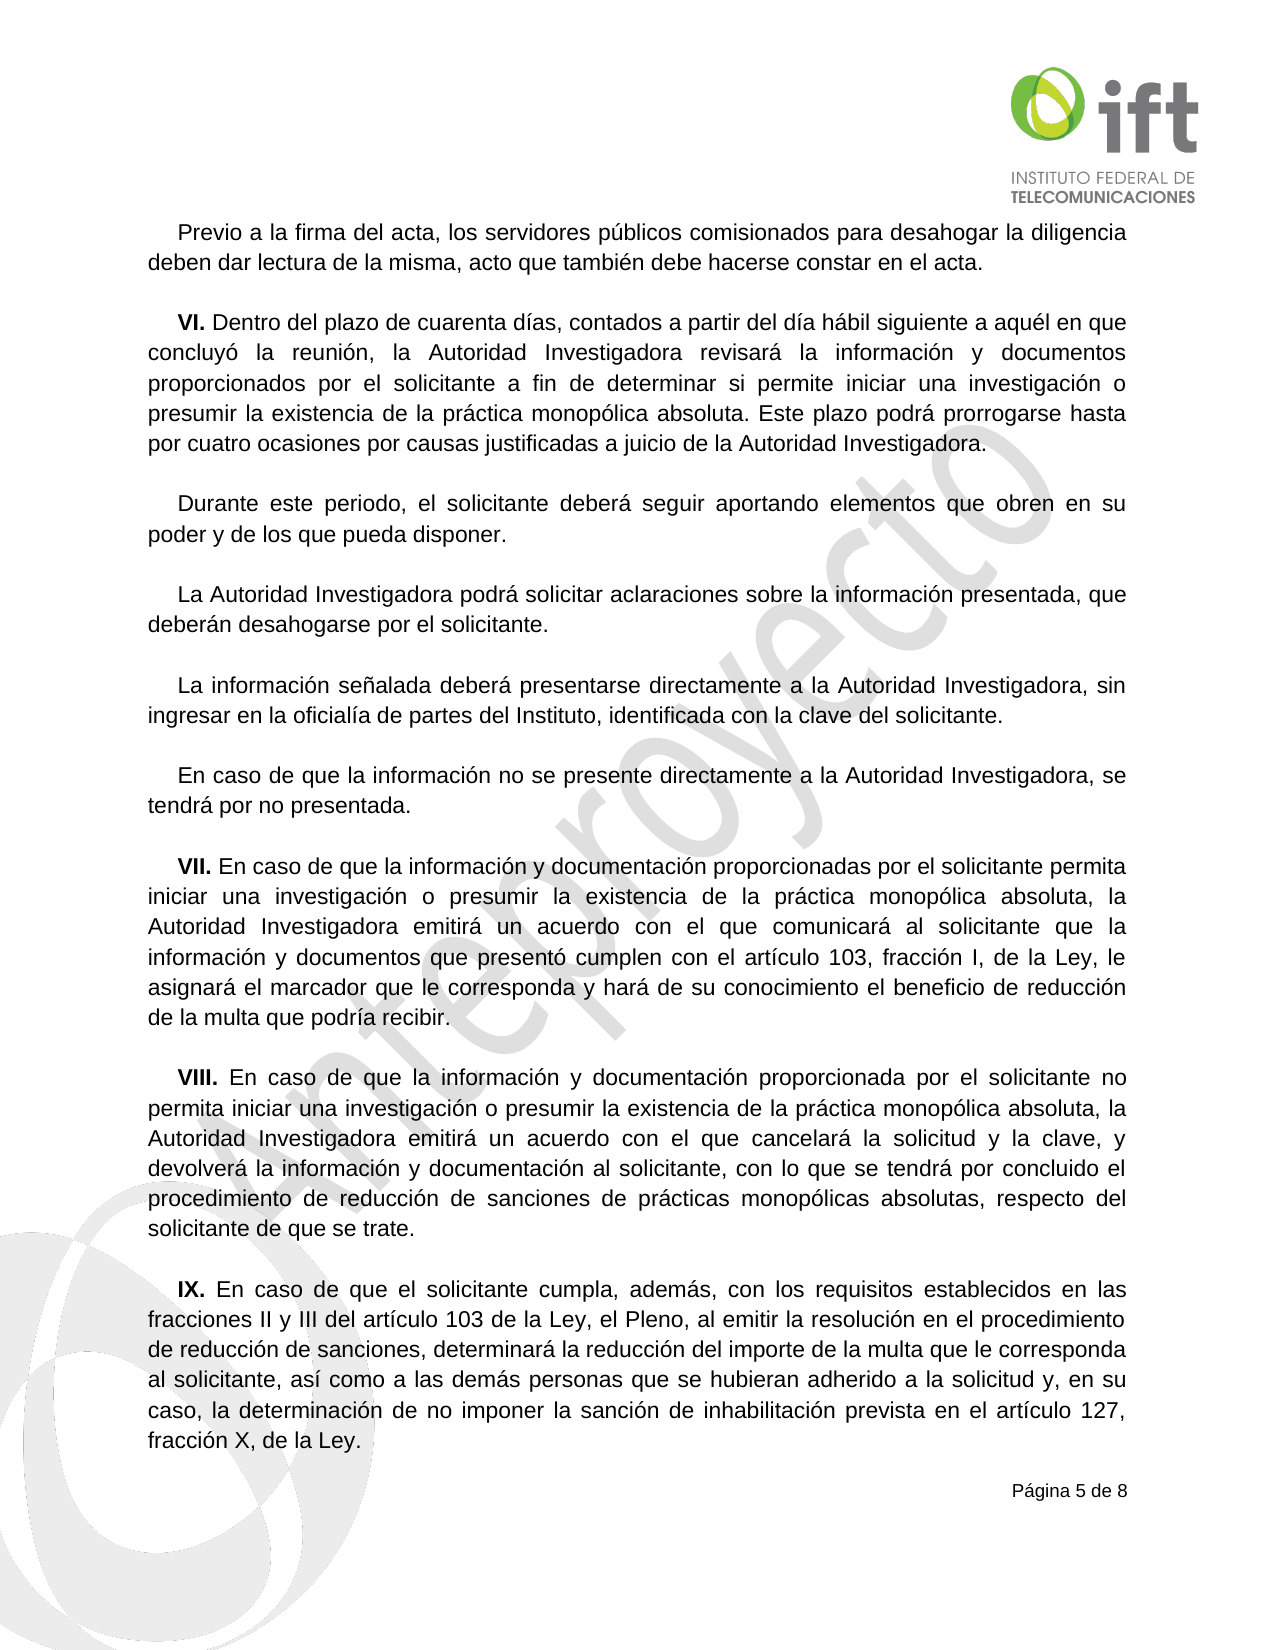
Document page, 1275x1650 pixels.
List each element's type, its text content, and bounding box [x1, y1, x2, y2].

text VII. En caso de que la información y documentación proporcionadas por el solicitante permita iniciar una investigación o presumir la existencia de la práctica monopólica absoluta, la Autoridad Investigadora emitirá un acuerdo con el que comunicará al solicitante que la información y documentos que presentó cumplen con el artículo 103, fracción I, de la Ley, le asignará el marcador que le corresponda y hará de su conocimiento el beneficio de reducción de la multa que podría recibir. [148, 853, 1127, 1030]
text La información señalada deberá presentarse directamente a la Autoridad Investigadora, sin ingresar en la oficialía de partes del Instituto, identificada con la clave del solicitante. [148, 672, 1127, 728]
text Previo a la firma del acta, los servidores públicos comisionados para desahogar la diligencia deben dar lectura de la misma, acto que también debe hacerse constar en el acta. [148, 218, 1127, 275]
text VI. Dentro del plazo de cuarenta días, contados a partir del día hábil siguiente a aquél en que concluyó la reunión, la Autoridad Investigadora revisará la información y documentos proporcionados por el solicitante a fin de determinar si permite iniciar una investigación o presumir la existencia de la práctica monopólica absoluta. Este plazo podrá prorrogarse hasta por cuatro ocasiones por causas justificadas a juicio de la Autoridad Investigadora. [148, 309, 1127, 456]
text Durante este periodo, el solicitante deberá seguir aportando elementos que obren en su poder y de los que pueda disponer. [148, 490, 1127, 547]
picture [0, 0, 1274, 1650]
text En caso de que la información no se presente directamente a la Autoridad Investigadora, se tendrá por no presentada. [148, 762, 1127, 819]
text La Autoridad Investigadora podrá solicitar aclaraciones sobre la información presentada, que deberán desahogarse por el solicitante. [148, 581, 1127, 638]
text IX. En caso de que el solicitante cumpla, además, con los requisitos establecidos en las fracciones II y III del artículo 103 de la Ley, el Pleno, al emitir la resolución en el procedimiento de reducción de sanciones, determinará la reducción del importe de la multa que le corresponda al solicitante, así como a las demás personas que se hubieran adherido a la solicitud y, en su caso, la determinación de no imponer la sanción de inhabilitación prevista en el artículo 127, fracción X, de la Ley. [148, 1276, 1127, 1453]
text VIII. En caso de que la información y documentación proporcionada por el solicitante no permita iniciar una investigación o presumir la existencia de la práctica monopólica absoluta, la Autoridad Investigadora emitirá un acuerdo con el que cancelará la solicitud y la clave, y devolverá la información y documentación al solicitante, con lo que se tendrá por concluido el procedimiento de reducción de sanciones de prácticas monopólicas absolutas, respecto del solicitante de que se trate. [148, 1064, 1127, 1242]
